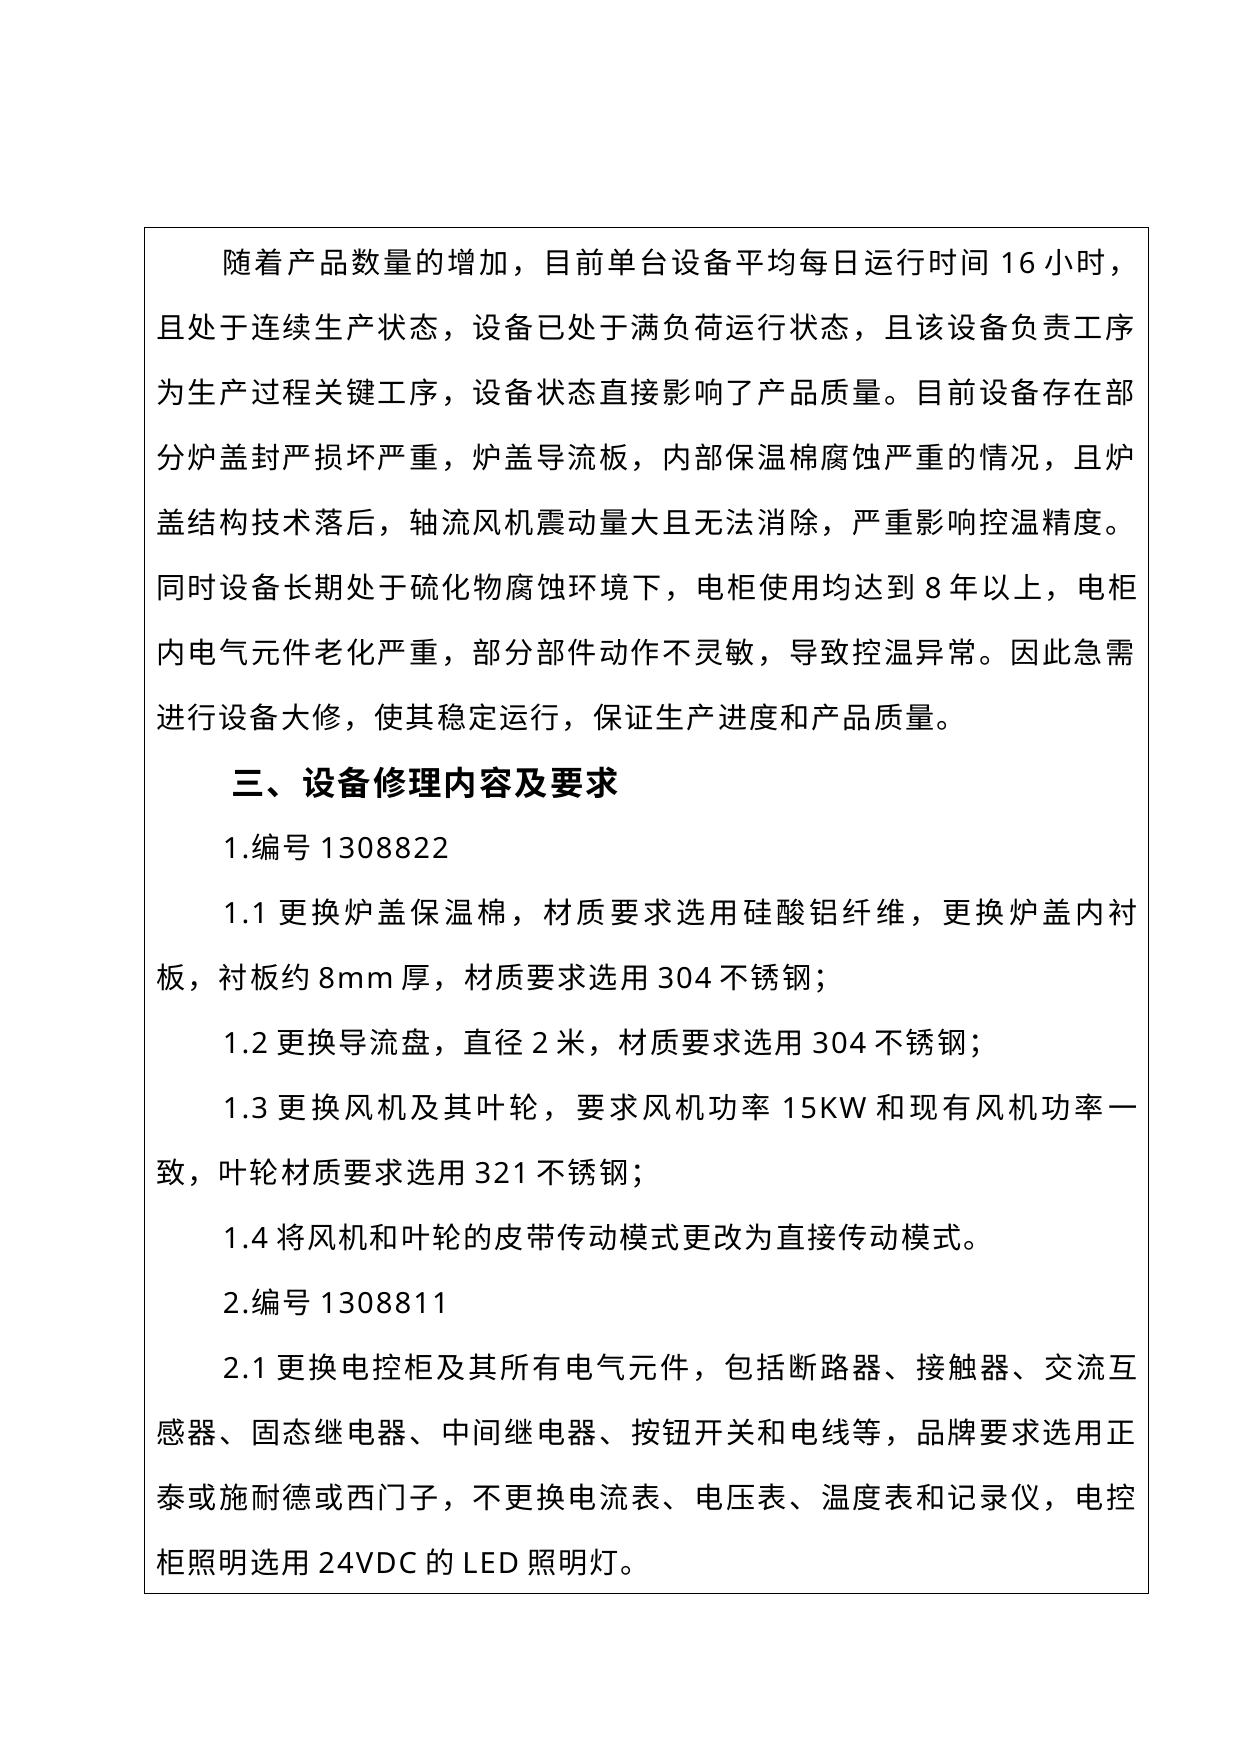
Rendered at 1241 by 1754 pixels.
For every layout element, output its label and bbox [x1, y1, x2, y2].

table_header [145, 228, 1148, 1593]
